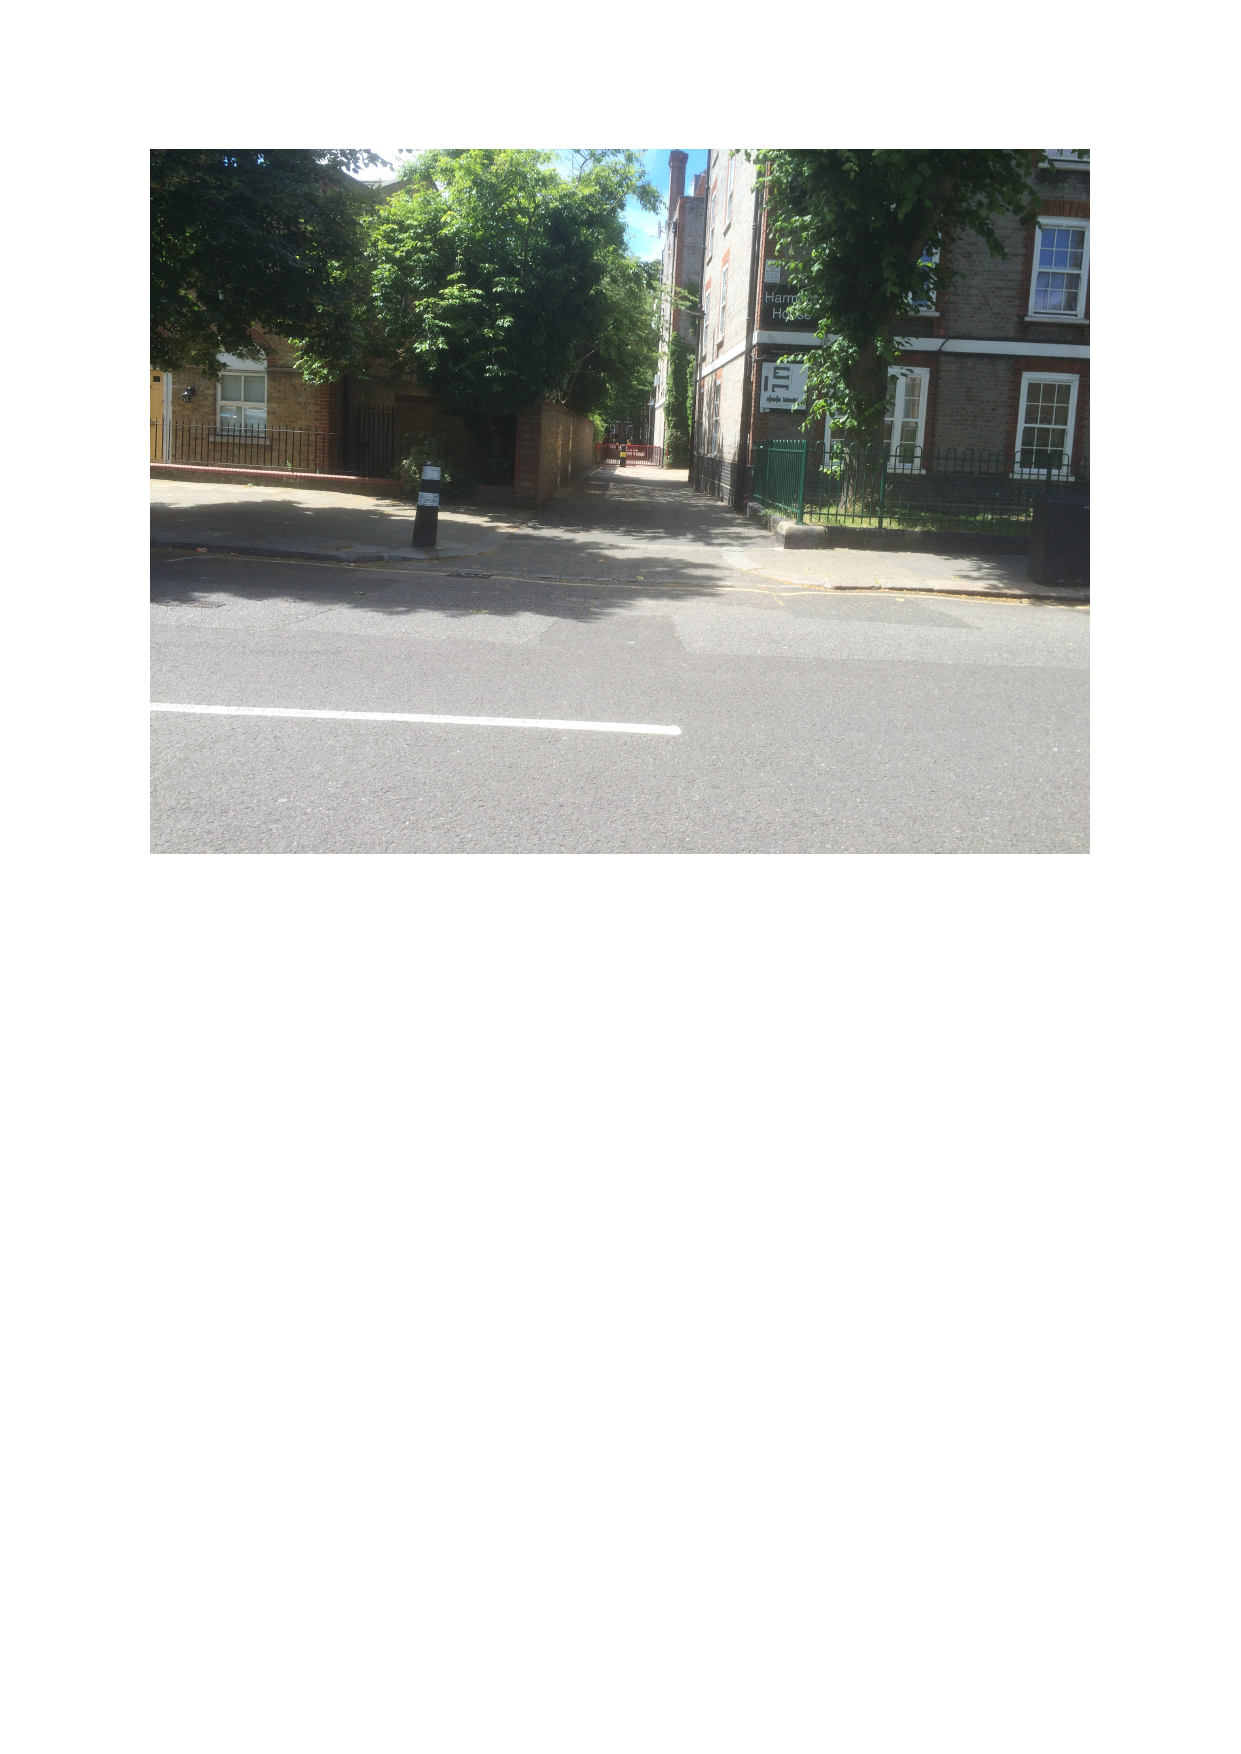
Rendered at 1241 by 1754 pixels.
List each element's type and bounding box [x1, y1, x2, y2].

picture [150, 149, 1090, 854]
